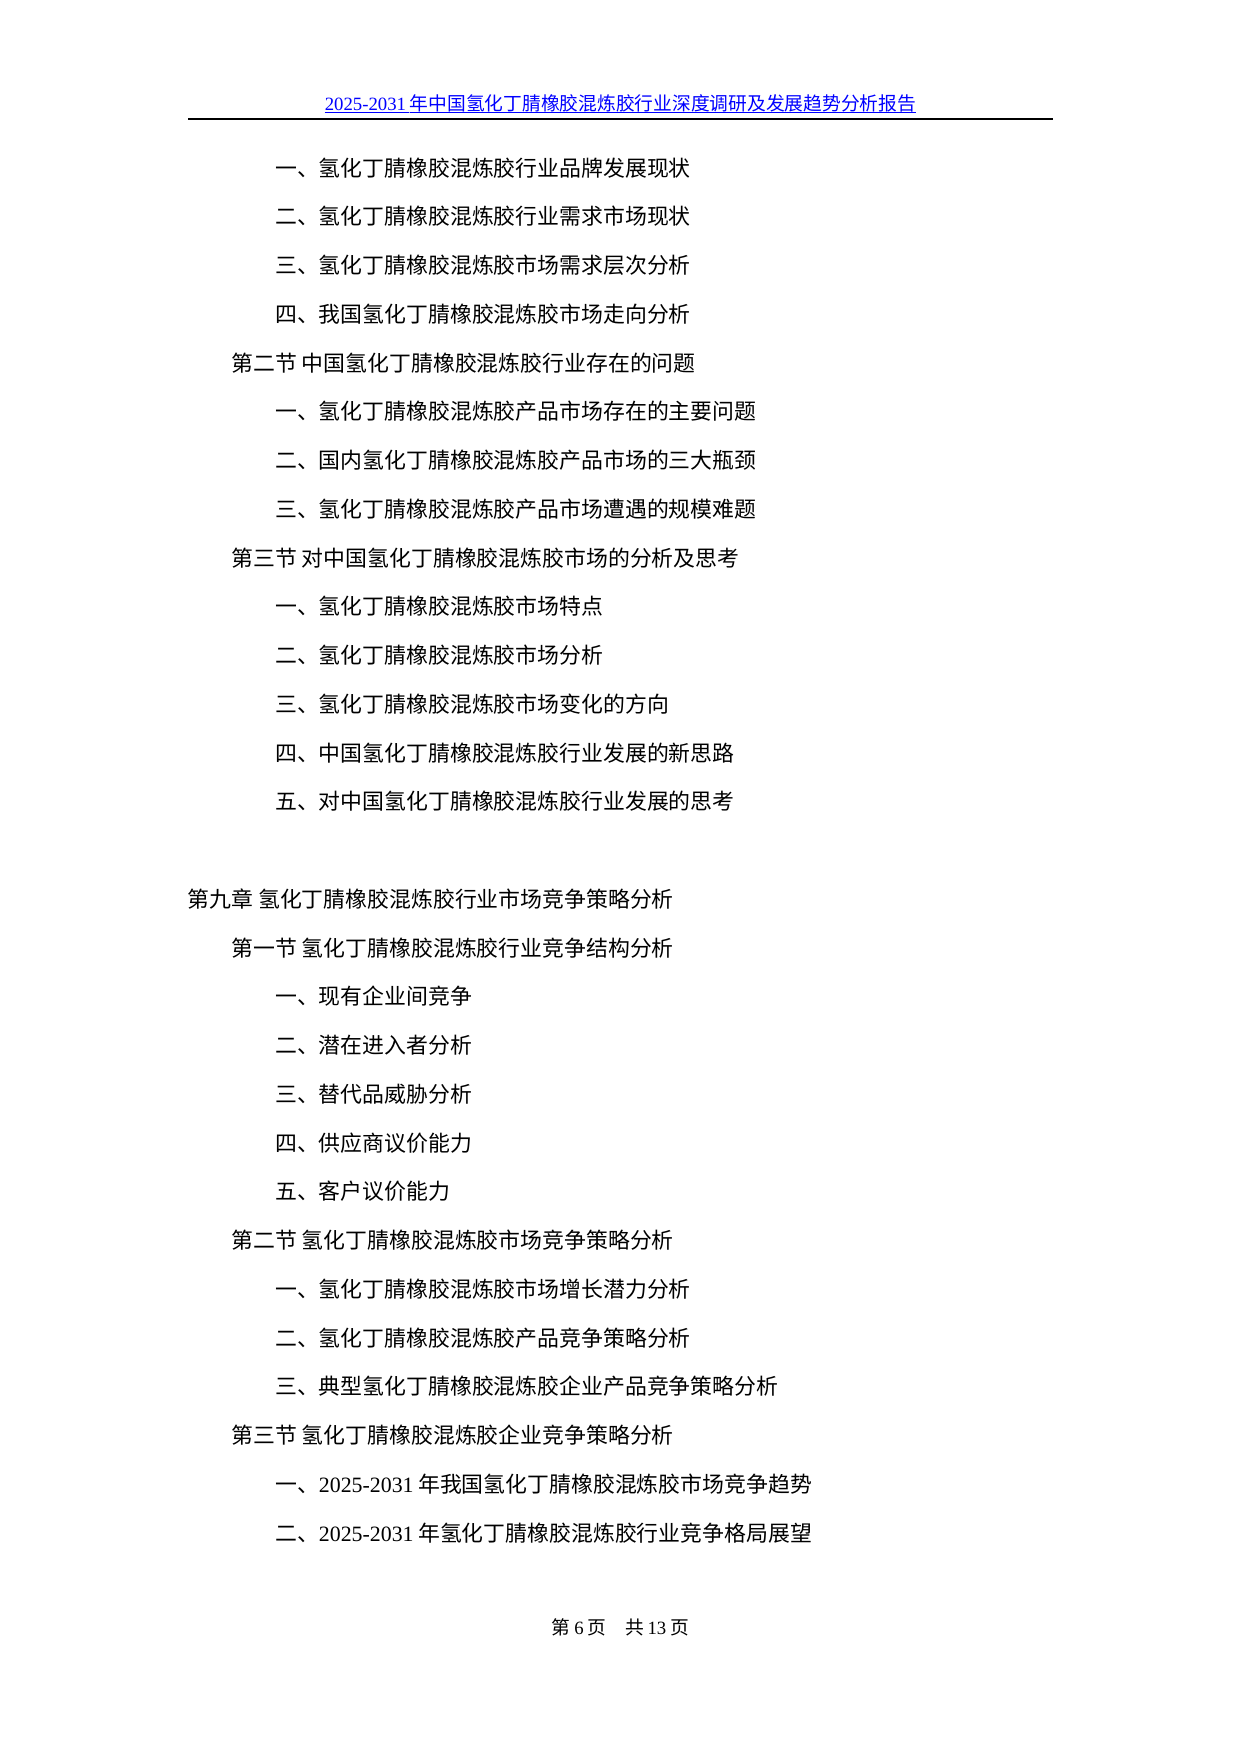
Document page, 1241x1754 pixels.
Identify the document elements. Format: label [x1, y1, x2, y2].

text [187, 150, 1053, 1548]
